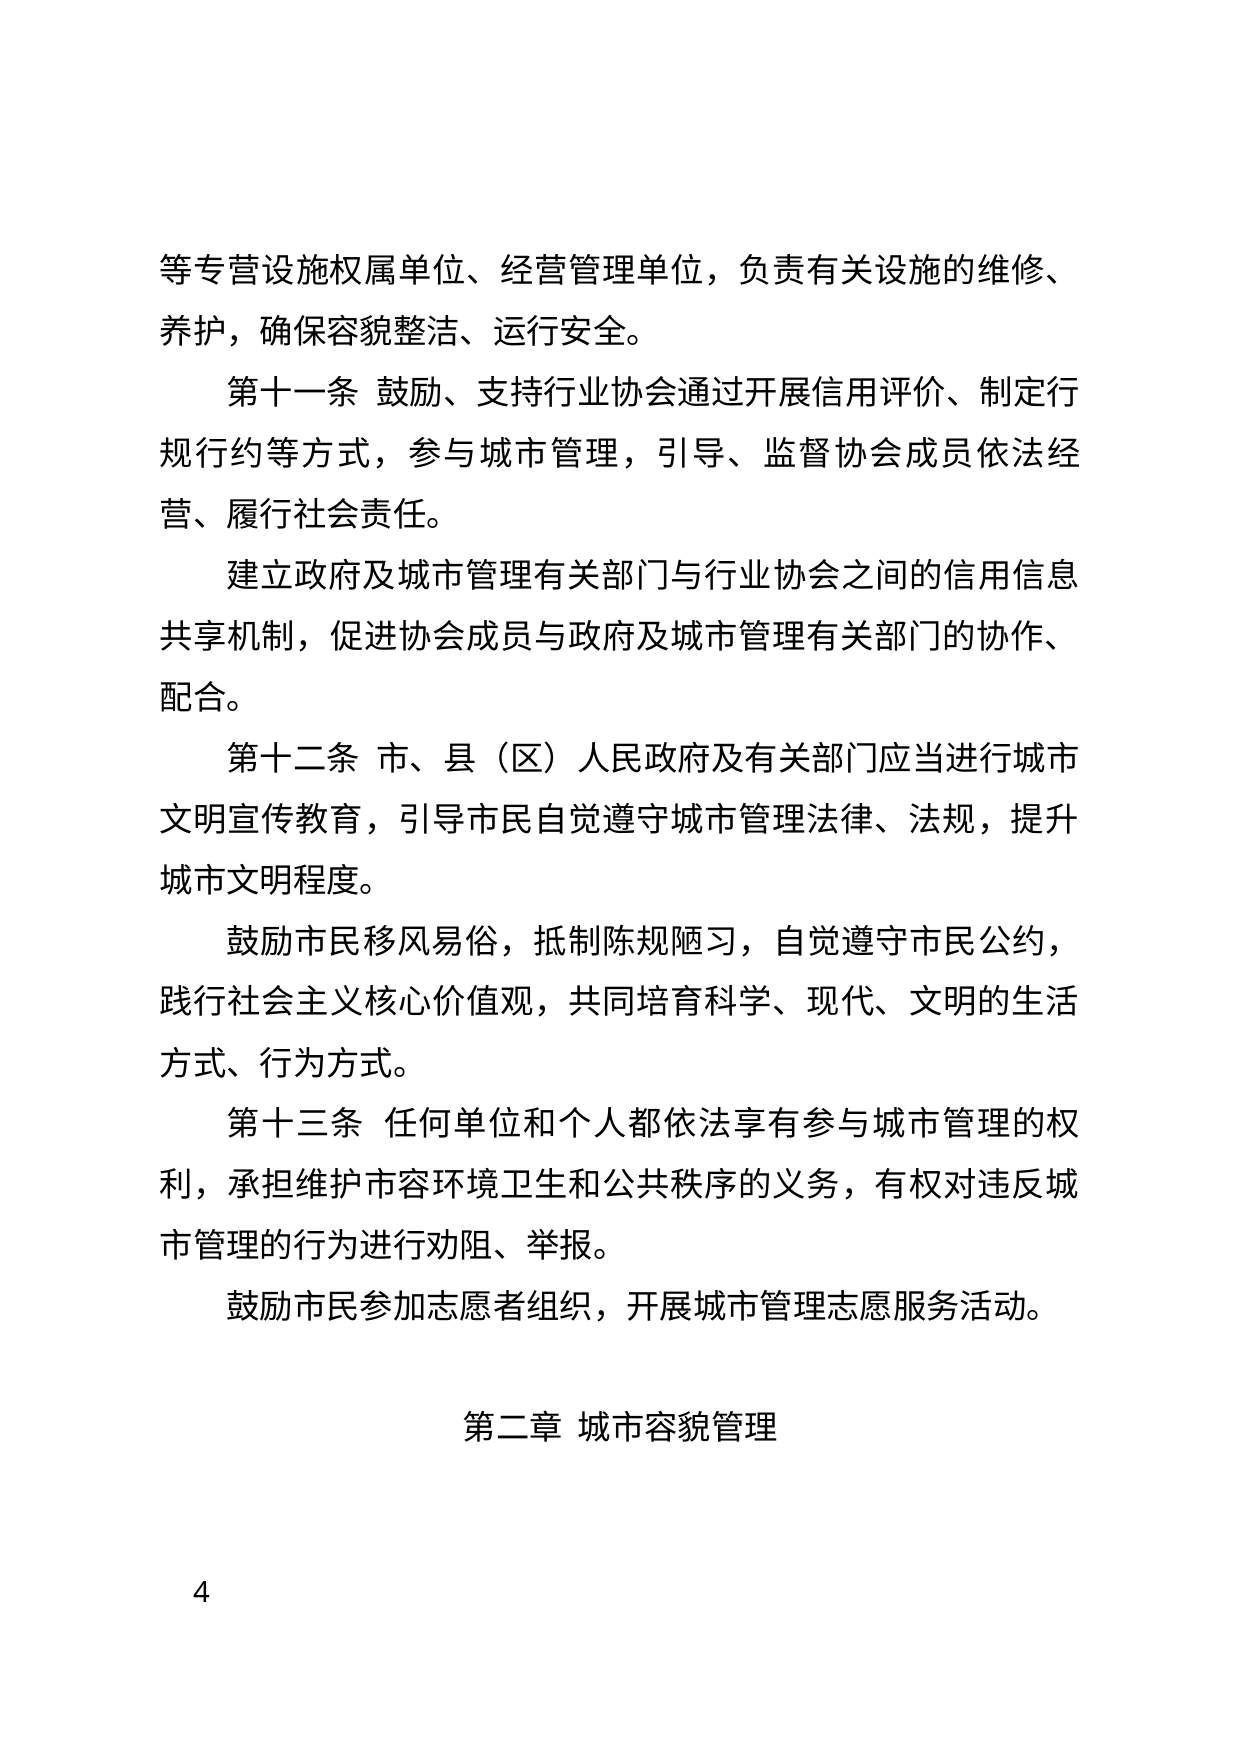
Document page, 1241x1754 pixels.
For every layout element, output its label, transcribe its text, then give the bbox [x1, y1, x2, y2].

text 鼓励市民参加志愿者组织，开展城市管理志愿服务活动。 [159, 1274, 1081, 1334]
text 第十二条 市、县（区）人民政府及有关部门应当进行城市文明宣传教育，引导市民自觉遵守城市管理法律、法规，提升城市文明程度。 [159, 725, 1081, 908]
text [159, 238, 1081, 359]
text 第十三条 任何单位和个人都依法享有参与城市管理的权利，承担维护市容环境卫生和公共秩序的义务，有权对违反城市管理的行为进行劝阻、举报。 [159, 1091, 1081, 1274]
text 建立政府及城市管理有关部门与行业协会之间的信用信息共享机制，促进协会成员与政府及城市管理有关部门的协作、配合。 [159, 542, 1081, 725]
text 第十一条 鼓励、支持行业协会通过开展信用评价、制定行规行约等方式，参与城市管理，引导、监督协会成员依法经营、履行社会责任。 [159, 359, 1081, 542]
text 鼓励市民移风易俗，抵制陈规陋习，自觉遵守市民公约，践行社会主义核心价值观，共同培育科学、现代、文明的生活方式、行为方式。 [159, 908, 1081, 1091]
text 第二章 城市容貌管理 [159, 1393, 1081, 1451]
